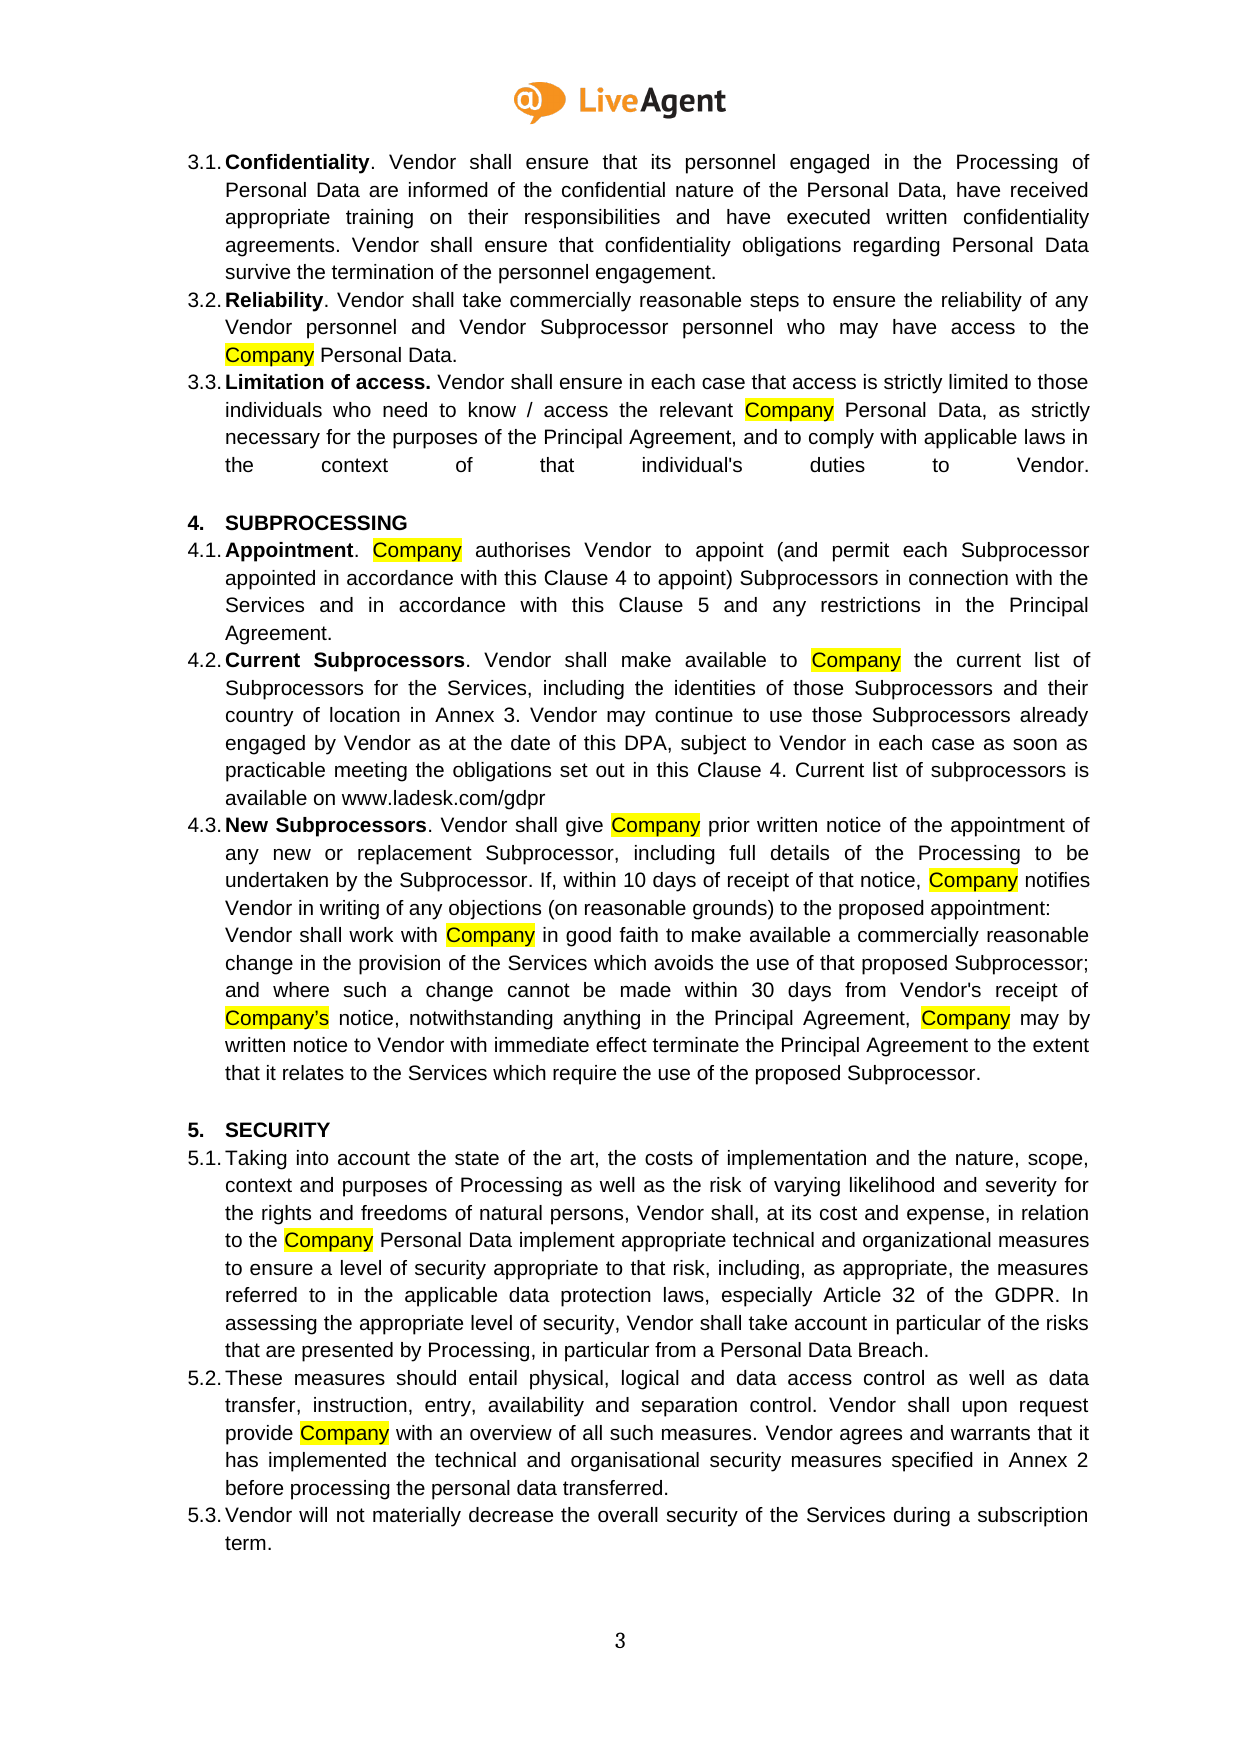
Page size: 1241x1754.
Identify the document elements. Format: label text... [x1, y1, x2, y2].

list These measures should entail physical, logical and data access control as well as data transfer, instruction, entry, availability and separation control. Vendor shall upon request provide Company with an overview of all such measures. Vendor agrees and warrants that it has implemented the technical and organisational security measures specified in Annex 2 before processing the personal data transferred. [187, 1366, 1090, 1500]
list SECURITY [187, 1118, 1090, 1142]
list Taking into account the state of the art, the costs of implementation and the nature, scope, context and purposes of Processing as well as the risk of varying likelihood and severity for the rights and freedoms of natural persons, Vendor shall, at its cost and expense, in relation to the Company Personal Data implement appropriate technical and organizational measures to ensure a level of security appropriate to that risk, including, as appropriate, the measures referred to in the applicable data protection laws, especially Article 32 of the GDPR. In assessing the appropriate level of security, Vendor shall take account in particular of the risks that are presented by Processing, in particular from a Personal Data Breach. [187, 1146, 1090, 1362]
list Appointment. Company authorises Vendor to appoint (and permit each Subprocessor appointed in accordance with this Clause 4 to appoint) Subprocessors in connection with the Services and in accordance with this Clause 5 and any restrictions in the Principal Agreement. [187, 538, 1090, 644]
list Current Subprocessors. Vendor shall make available to Company the current list of Subprocessors for the Services, including the identities of those Subprocessors and their country of location in Annex 3. Vendor may continue to use those Subprocessors already engaged by Vendor as at the date of this DPA, subject to Vendor in each case as soon as practicable meeting the obligations set out in this Clause 4. Current list of subprocessors is available on www.ladesk.com/gdpr [187, 648, 1090, 809]
list Reliability. Vendor shall take commercially reasonable steps to ensure the reliability of any Vendor personnel and Vendor Subprocessor personnel who may have access to the Company Personal Data. [187, 287, 1090, 366]
list New Subprocessors. Vendor shall give Company prior written notice of the appointment of any new or replacement Subprocessor, including full details of the Processing to be undertaken by the Subprocessor. If, within 10 days of receipt of that notice, Company notifies Vendor in writing of any objections (on reasonable grounds) to the proposed appointment: [187, 813, 1090, 919]
list SUBPROCESSING [187, 511, 1090, 534]
list Vendor will not materially decrease the overall security of the Services during a subscription term. [187, 1503, 1090, 1555]
list Limitation of access. Vendor shall ensure in each case that access is strictly limited to those individuals who need to know / access the relevant Company Personal Data, as strictly necessary for the purposes of the Principal Agreement, and to comply with applicable laws in the context of that individual's duties to Vendor. [187, 370, 1090, 507]
text Vendor shall work with Company in good faith to make available a commercially reasonable change in the provision of the Services which avoids the use of that proposed Subprocessor; and where such a change cannot be made within 30 days from Vendor's receipt of Company’s notice, notwithstanding anything in the Principal Agreement, Company may by written notice to Vendor with immediate effect terminate the Principal Agreement to the extent that it relates to the Services which require the use of the proposed Subprocessor. [225, 923, 1090, 1084]
picture [505, 73, 736, 132]
list Confidentiality. Vendor shall ensure that its personnel engaged in the Processing of Personal Data are informed of the confidential nature of the Personal Data, have received appropriate training on their responsibilities and have executed written confidentiality agreements. Vendor shall ensure that confidentiality obligations regarding Personal Data survive the termination of the personnel engagement. [187, 150, 1090, 284]
